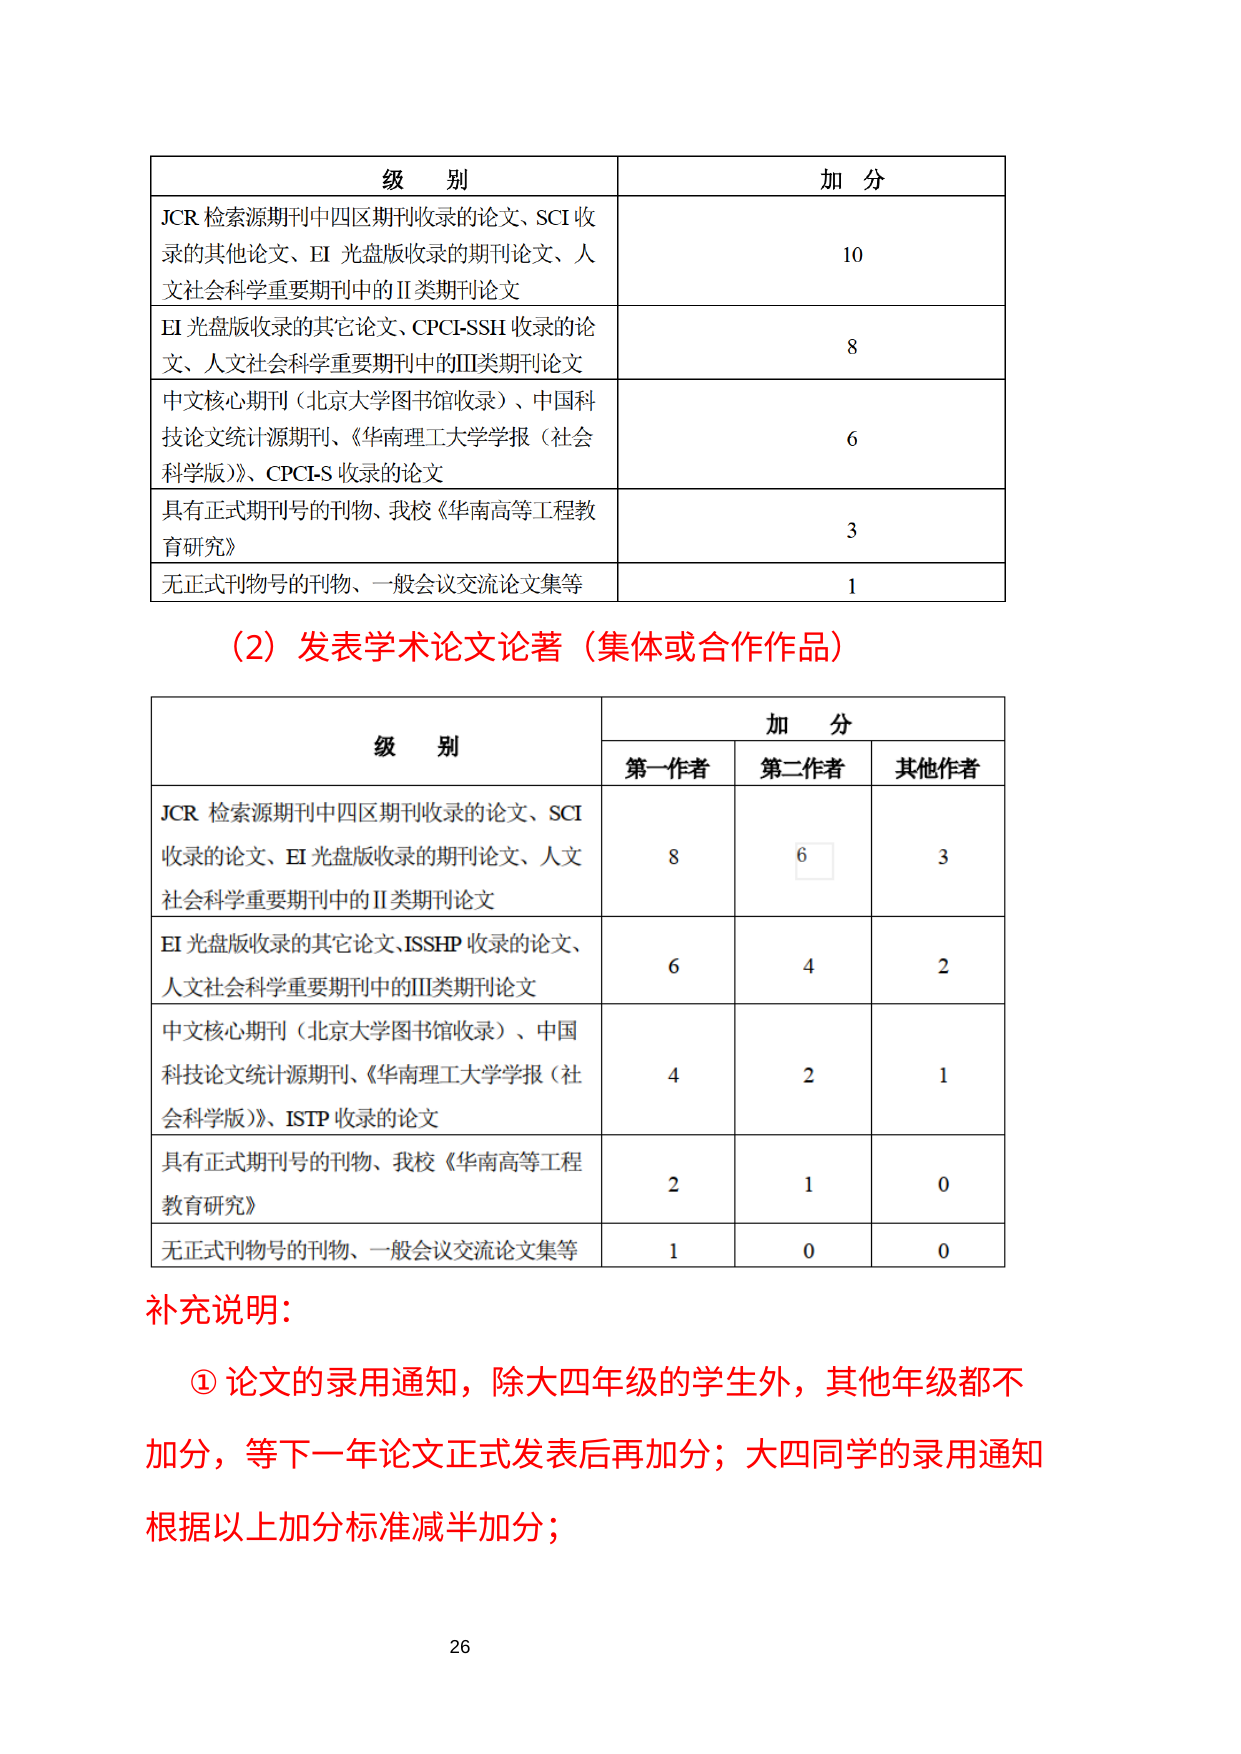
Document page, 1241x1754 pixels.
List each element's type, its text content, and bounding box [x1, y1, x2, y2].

text （2）发表学术论文论著（集体或合作作品） [145, 621, 1116, 669]
text ①论文的录用通知，除大四年级的学生外，其他年级都不加分，等下一年论文正式发表后再加分；大四同学的录用通知根据以上加分标准减半加分； [145, 1356, 1054, 1549]
picture [144, 149, 1010, 609]
text 补充说明： [145, 1283, 1116, 1332]
picture [144, 693, 1010, 1271]
